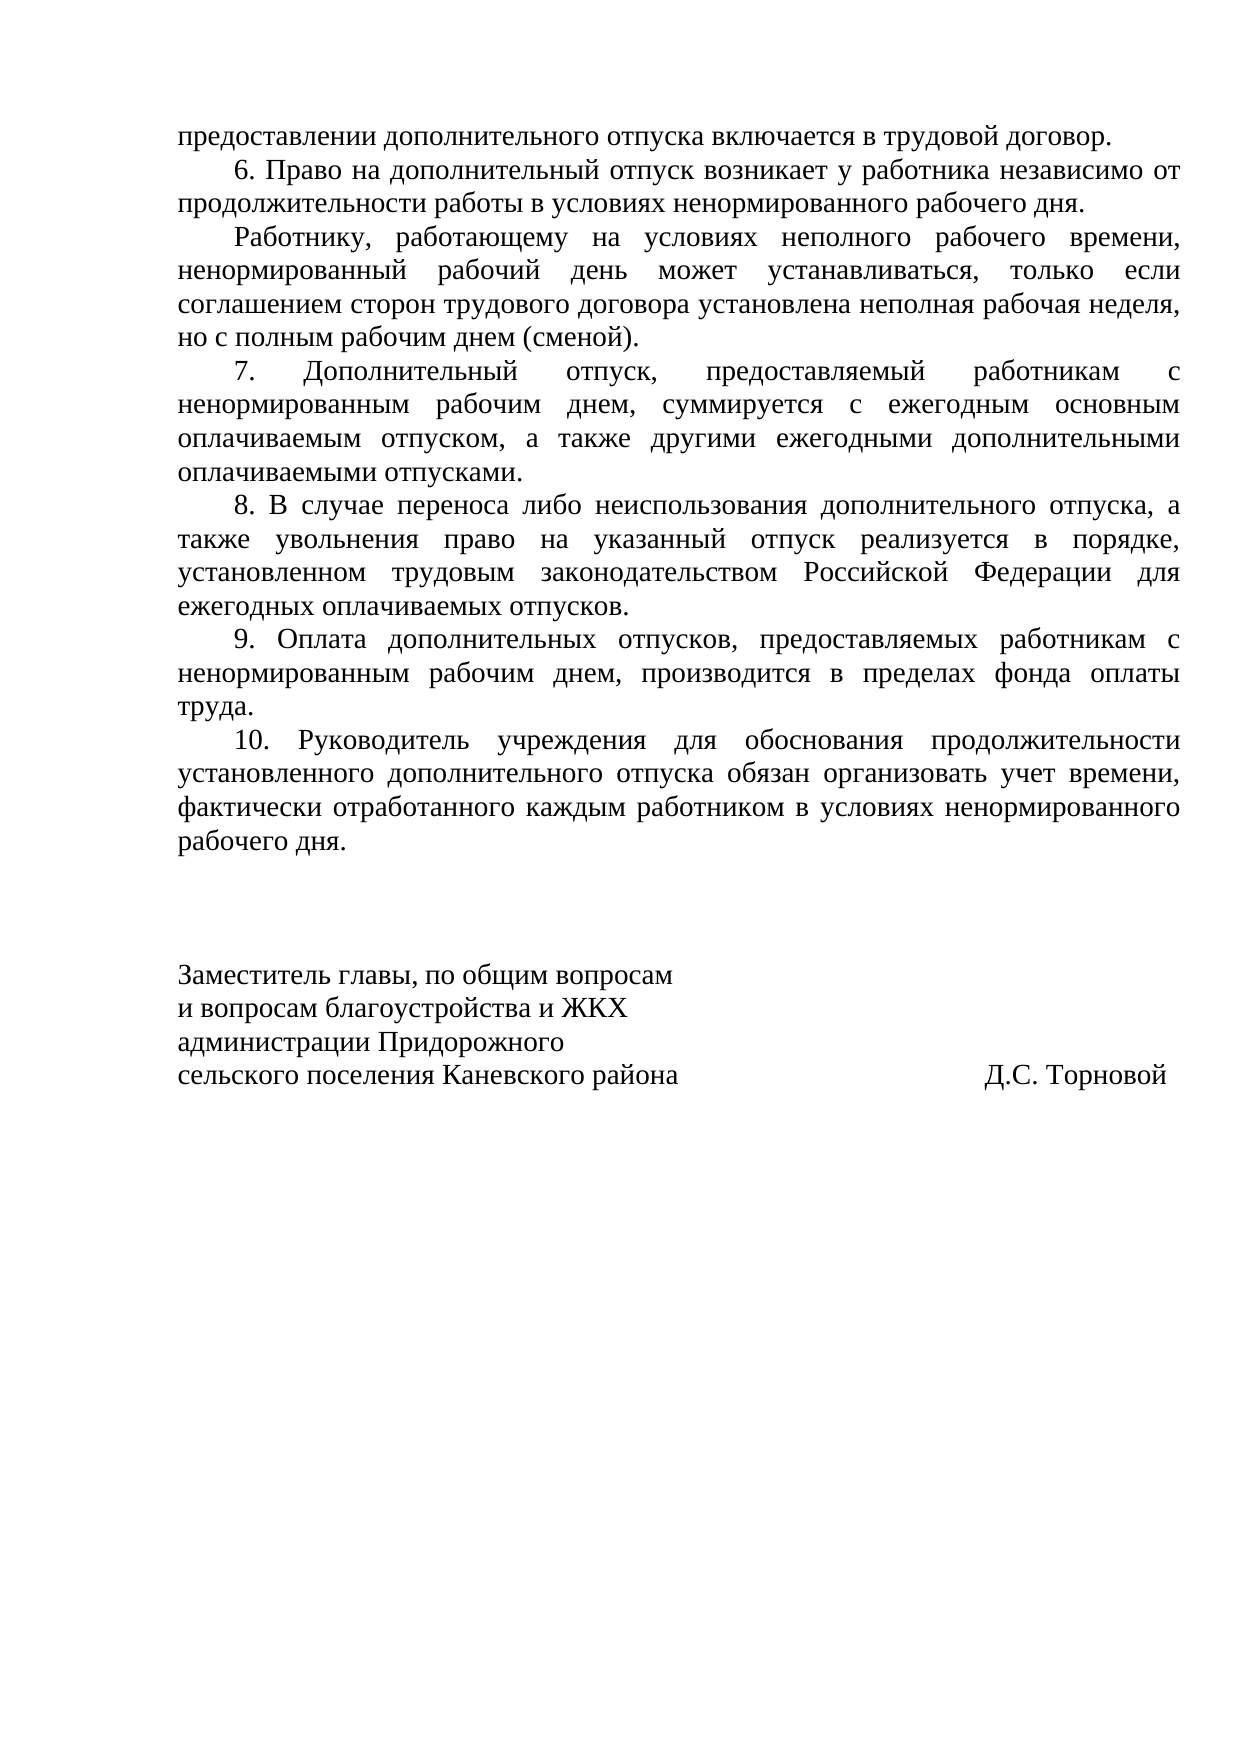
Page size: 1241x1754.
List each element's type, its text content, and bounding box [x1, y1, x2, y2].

text и вопросам благоустройства и ЖКХ [177, 990, 1181, 1024]
text 9. Оплата дополнительных отпусков, предоставляемых работникам с ненормированным рабочим днем, производится в пределах фонда оплаты труда. [177, 621, 1181, 722]
text 6. Право на дополнительный отпуск возникает у работника независимо от продолжительности работы в условиях ненормированного рабочего дня. [177, 152, 1181, 219]
text администрации Придорожного [177, 1024, 1181, 1057]
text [177, 118, 1181, 152]
text 10. Руководитель учреждения для обоснования продолжительности установленного дополнительного отпуска обязан организовать учет времени, фактически отработанного каждым работником в условиях ненормированного рабочего дня. [177, 722, 1181, 856]
text 8. В случае переноса либо неиспользования дополнительного отпуска, а также увольнения право на указанный отпуск реализуется в порядке, установленном трудовым законодательством Российской Федерации для ежегодных оплачиваемых отпусков. [177, 487, 1181, 621]
text сельского поселения Каневского района Д.С. Торновой [177, 1057, 1181, 1091]
text 7. Дополнительный отпуск, предоставляемый работникам с ненормированным рабочим днем, суммируется с ежегодным основным оплачиваемым отпуском, а также другими ежегодными дополнительными оплачиваемыми отпусками. [177, 353, 1181, 487]
text Работнику, работающему на условиях неполного рабочего времени, ненормированный рабочий день может устанавливаться, только если соглашением сторон трудового договора установлена неполная рабочая неделя, но с полным рабочим днем (сменой). [177, 219, 1181, 353]
text Заместитель главы, по общим вопросам [177, 957, 1181, 990]
